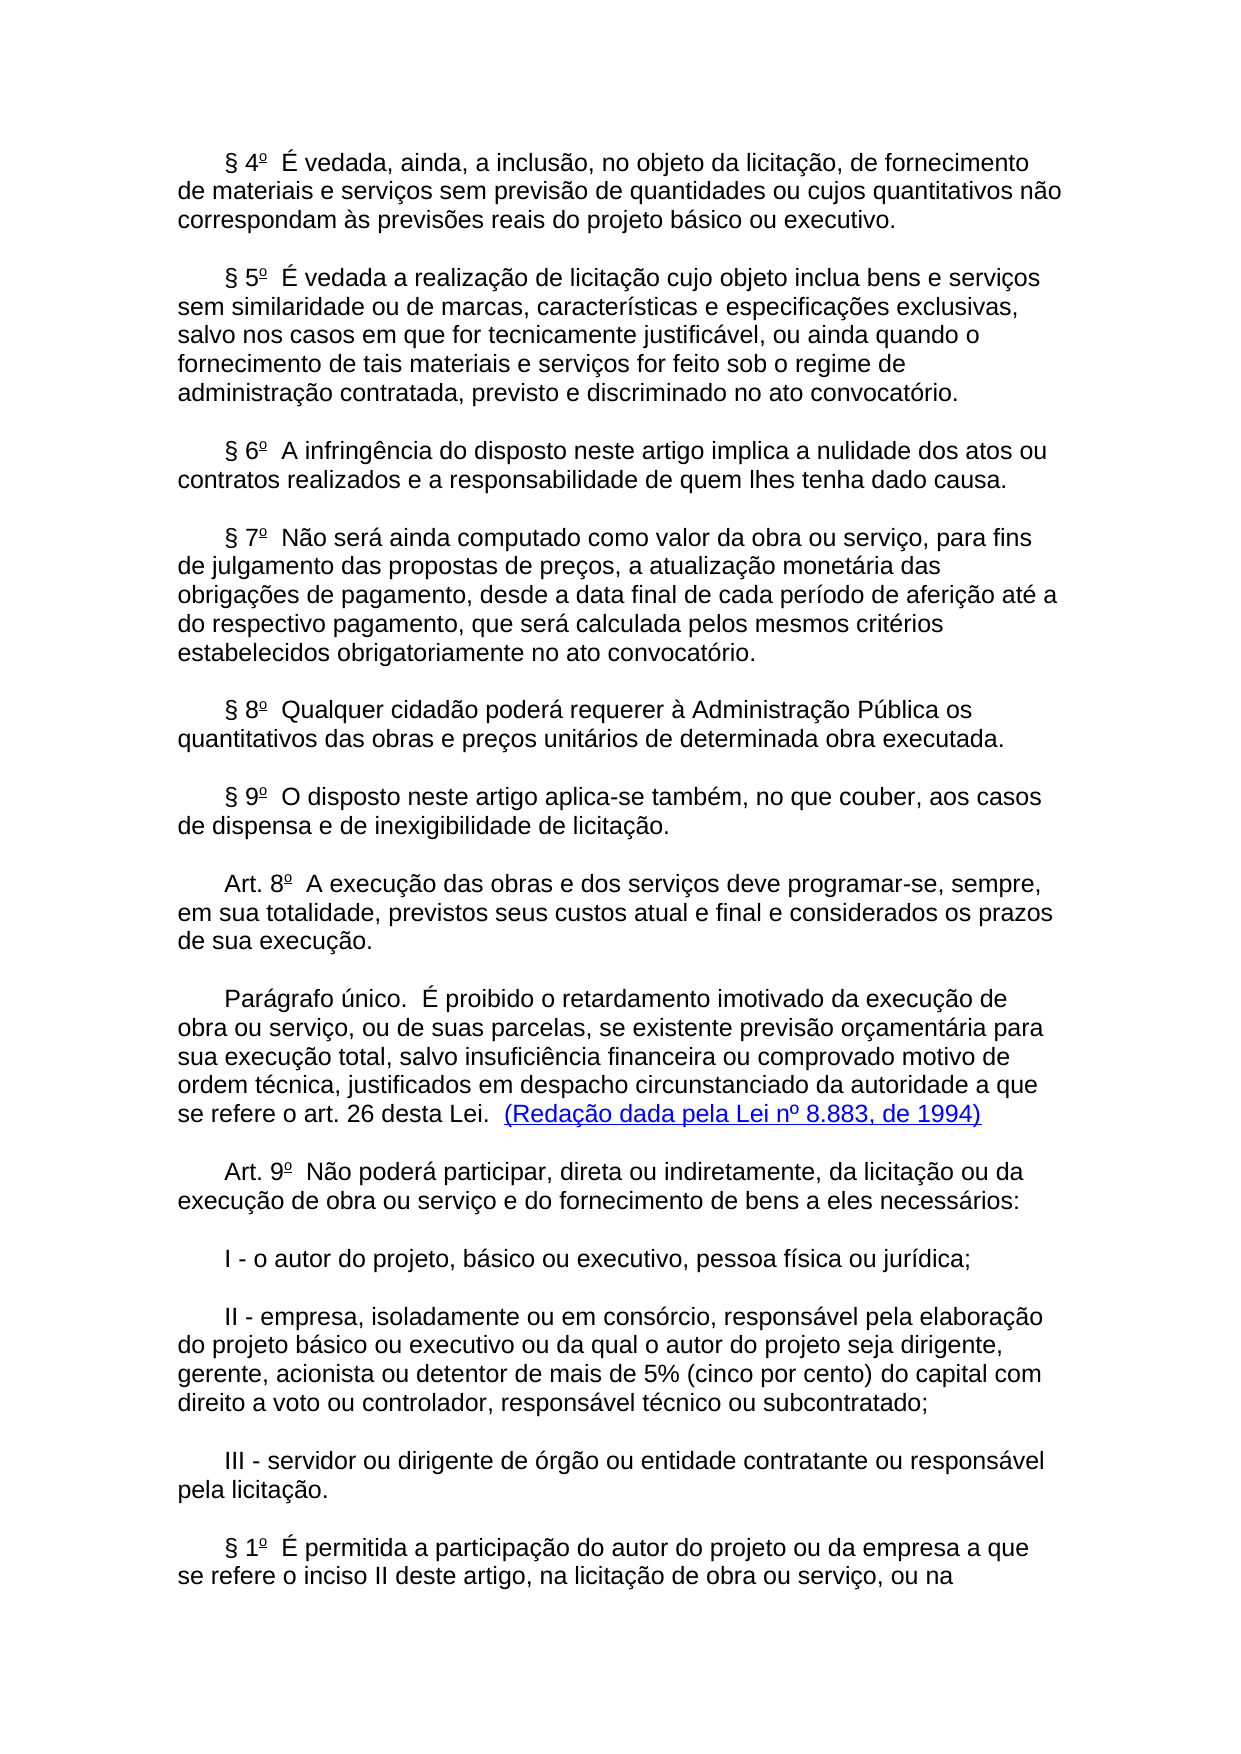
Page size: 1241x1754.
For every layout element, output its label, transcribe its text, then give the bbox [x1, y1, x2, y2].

text II - empresa, isoladamente ou em consórcio, responsável pela elaboração do projeto básico ou executivo ou da qual o autor do projeto seja dirigente, gerente, acionista ou detentor de mais de 5% (cinco por cento) do capital com direito a voto ou controlador, responsável técnico ou subcontratado; [177, 1302, 1063, 1417]
text Art. 8o A execução das obras e dos serviços deve programar-se, sempre, em sua totalidade, previstos seus custos atual e final e considerados os prazos de sua execução. [177, 869, 1063, 955]
text § 5o É vedada a realização de licitação cujo objeto inclua bens e serviços sem similaridade ou de marcas, características e especificações exclusivas, salvo nos casos em que for tecnicamente justificável, ou ainda quando o fornecimento de tais materiais e serviços for feito sob o regime de administração contratada, previsto e discriminado no ato convocatório. [177, 263, 1063, 407]
text Parágrafo único. É proibido o retardamento imotivado da execução de obra ou serviço, ou de suas parcelas, se existente previsão orçamentária para sua execução total, salvo insuficiência financeira ou comprovado motivo de ordem técnica, justificados em despacho circunstanciado da autoridade a que se refere o art. 26 desta Lei. (Redação dada pela Lei nº 8.883, de 1994) [177, 984, 1063, 1128]
text § 8o Qualquer cidadão poderá requerer à Administração Pública os quantitativos das obras e preços unitários de determinada obra executada. [177, 696, 1063, 753]
text § 7o Não será ainda computado como valor da obra ou serviço, para fins de julgamento das propostas de preços, a atualização monetária das obrigações de pagamento, desde a data final de cada período de aferição até a do respectivo pagamento, que será calculada pelos mesmos critérios estabelecidos obrigatoriamente no ato convocatório. [177, 523, 1063, 666]
text Art. 9o Não poderá participar, direta ou indiretamente, da licitação ou da execução de obra ou serviço e do fornecimento de bens a eles necessários: [177, 1157, 1063, 1215]
text § 6o A infringência do disposto neste artigo implica a nulidade dos atos ou contratos realizados e a responsabilidade de quem lhes tenha dado causa. [177, 436, 1063, 493]
text § 4o É vedada, ainda, a inclusão, no objeto da licitação, de fornecimento de materiais e serviços sem previsão de quantidades ou cujos quantitativos não correspondam às previsões reais do projeto básico ou executivo. [177, 148, 1063, 234]
text § 9o O disposto neste artigo aplica-se também, no que couber, aos casos de dispensa e de inexigibilidade de licitação. [177, 782, 1063, 840]
text III - servidor ou dirigente de órgão ou entidade contratante ou responsável pela licitação. [177, 1446, 1063, 1503]
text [177, 1533, 1063, 1590]
text I - o autor do projeto, básico ou executivo, pessoa física ou jurídica; [177, 1244, 1063, 1273]
